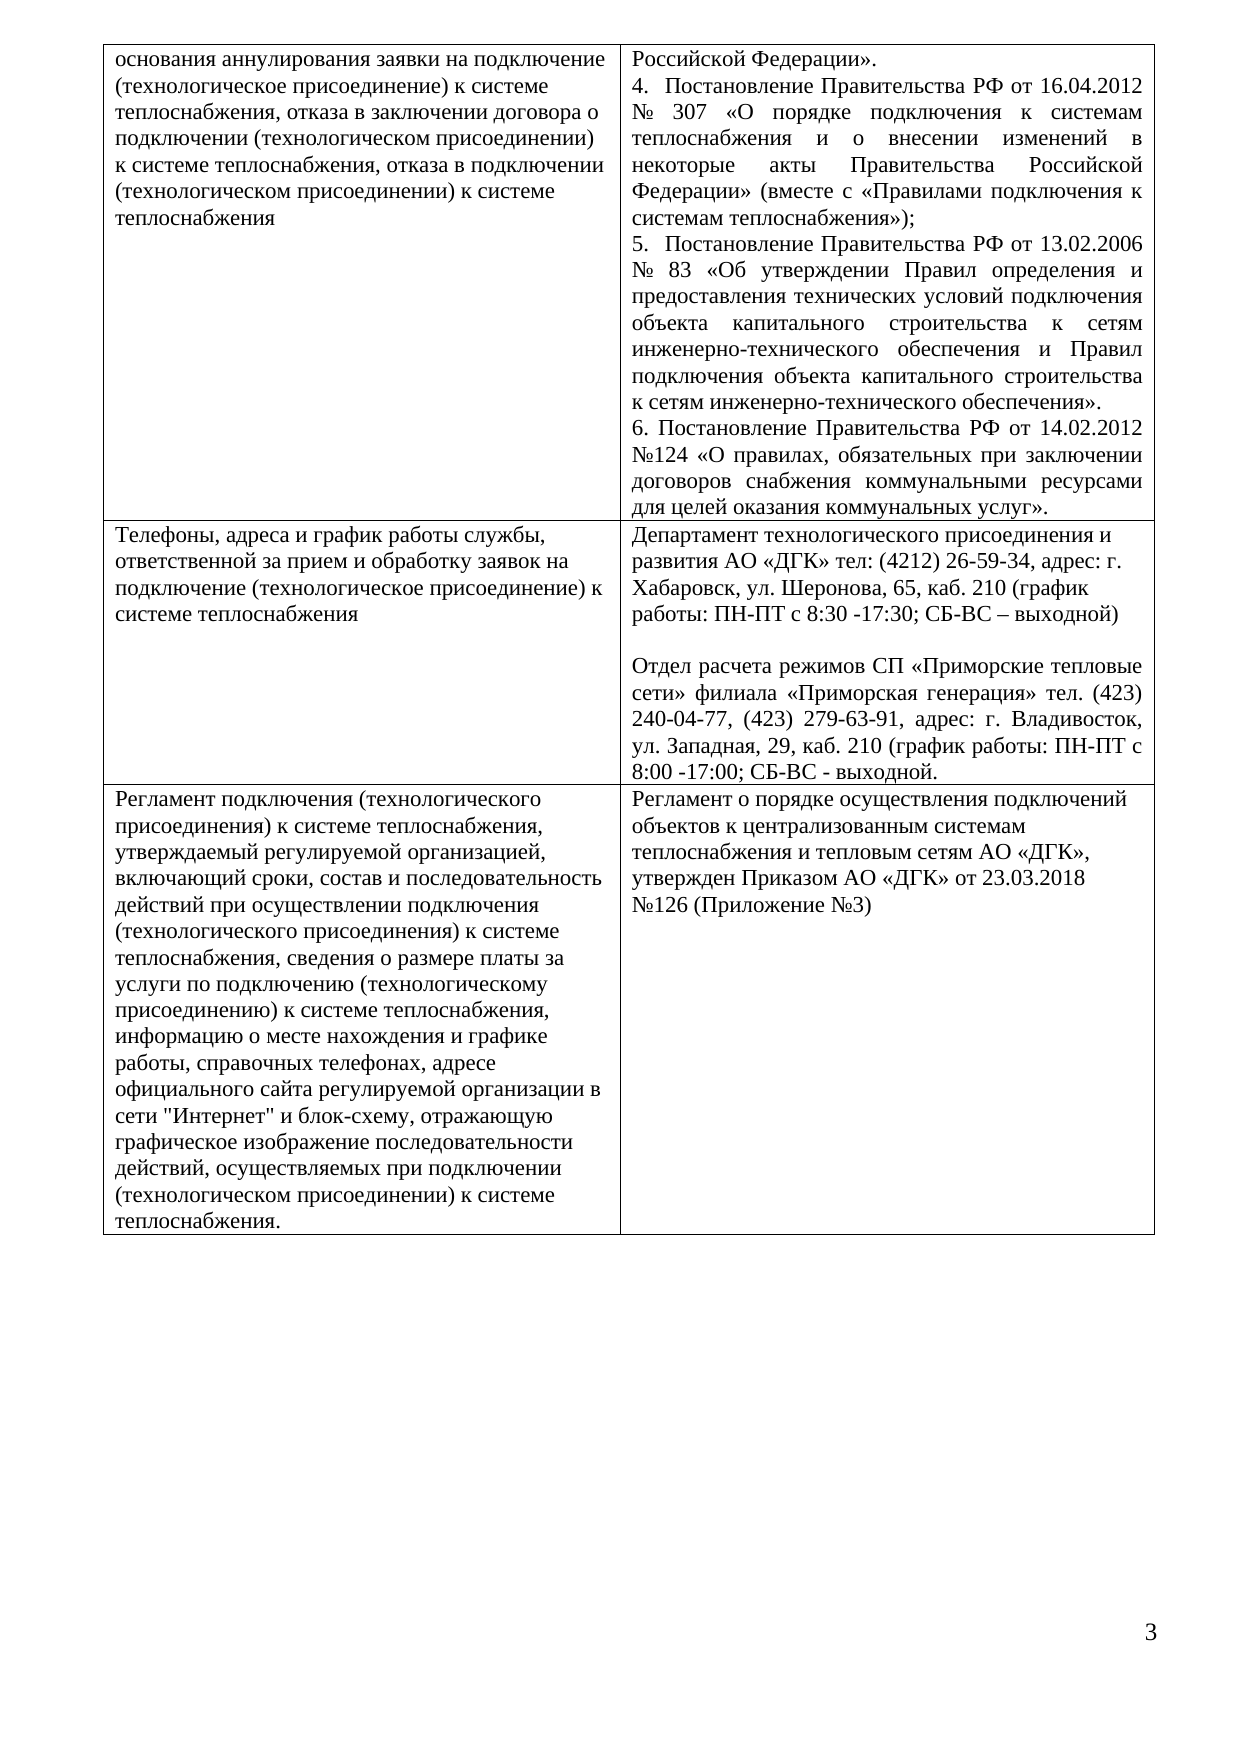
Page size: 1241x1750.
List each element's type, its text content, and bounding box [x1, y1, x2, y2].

table_cell Департамент технологического присоединения и развития АО «ДГК» тел: (4212) 26-59-34, адрес: г. Хабаровск, ул. Шеронова, 65, каб. 210 (график работы: ПН-ПТ с 8:30 -17:30; СБ-ВС – выходной) Отдел расчета режимов СП «Приморские тепловые сети» филиала «Приморская генерация» тел. (423) 240-04-77, (423) 279-63-91, адрес: г. Владивосток, ул. Западная, 29, каб. 210 (график работы: ПН-ПТ с 8:00 -17:00; СБ-ВС - выходной. [621, 521, 1154, 784]
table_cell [104, 45, 620, 520]
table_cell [621, 45, 1154, 520]
table_cell Телефоны, адреса и график работы службы, ответственной за прием и обработку заявок на подключение (технологическое присоединение) к системе теплоснабжения [104, 521, 620, 784]
table_cell Регламент подключения (технологического присоединения) к системе теплоснабжения, утверждаемый регулируемой организацией, включающий сроки, состав и последовательность действий при осуществлении подключения (технологического присоединения) к системе теплоснабжения, сведения о размере платы за услуги по подключению (технологическому присоединению) к системе теплоснабжения, информацию о месте нахождения и графике работы, справочных телефонах, адресе официального сайта регулируемой организации в сети "Интернет" и блок-схему, отражающую графическое изображение последовательности действий, осуществляемых при подключении (технологическом присоединении) к системе теплоснабжения. [104, 785, 620, 1233]
table_cell Регламент о порядке осуществления подключений объектов к централизованным системам теплоснабжения и тепловым сетям АО «ДГК», утвержден Приказом АО «ДГК» от 23.03.2018 №126 (Приложение №3) [621, 785, 1154, 1233]
